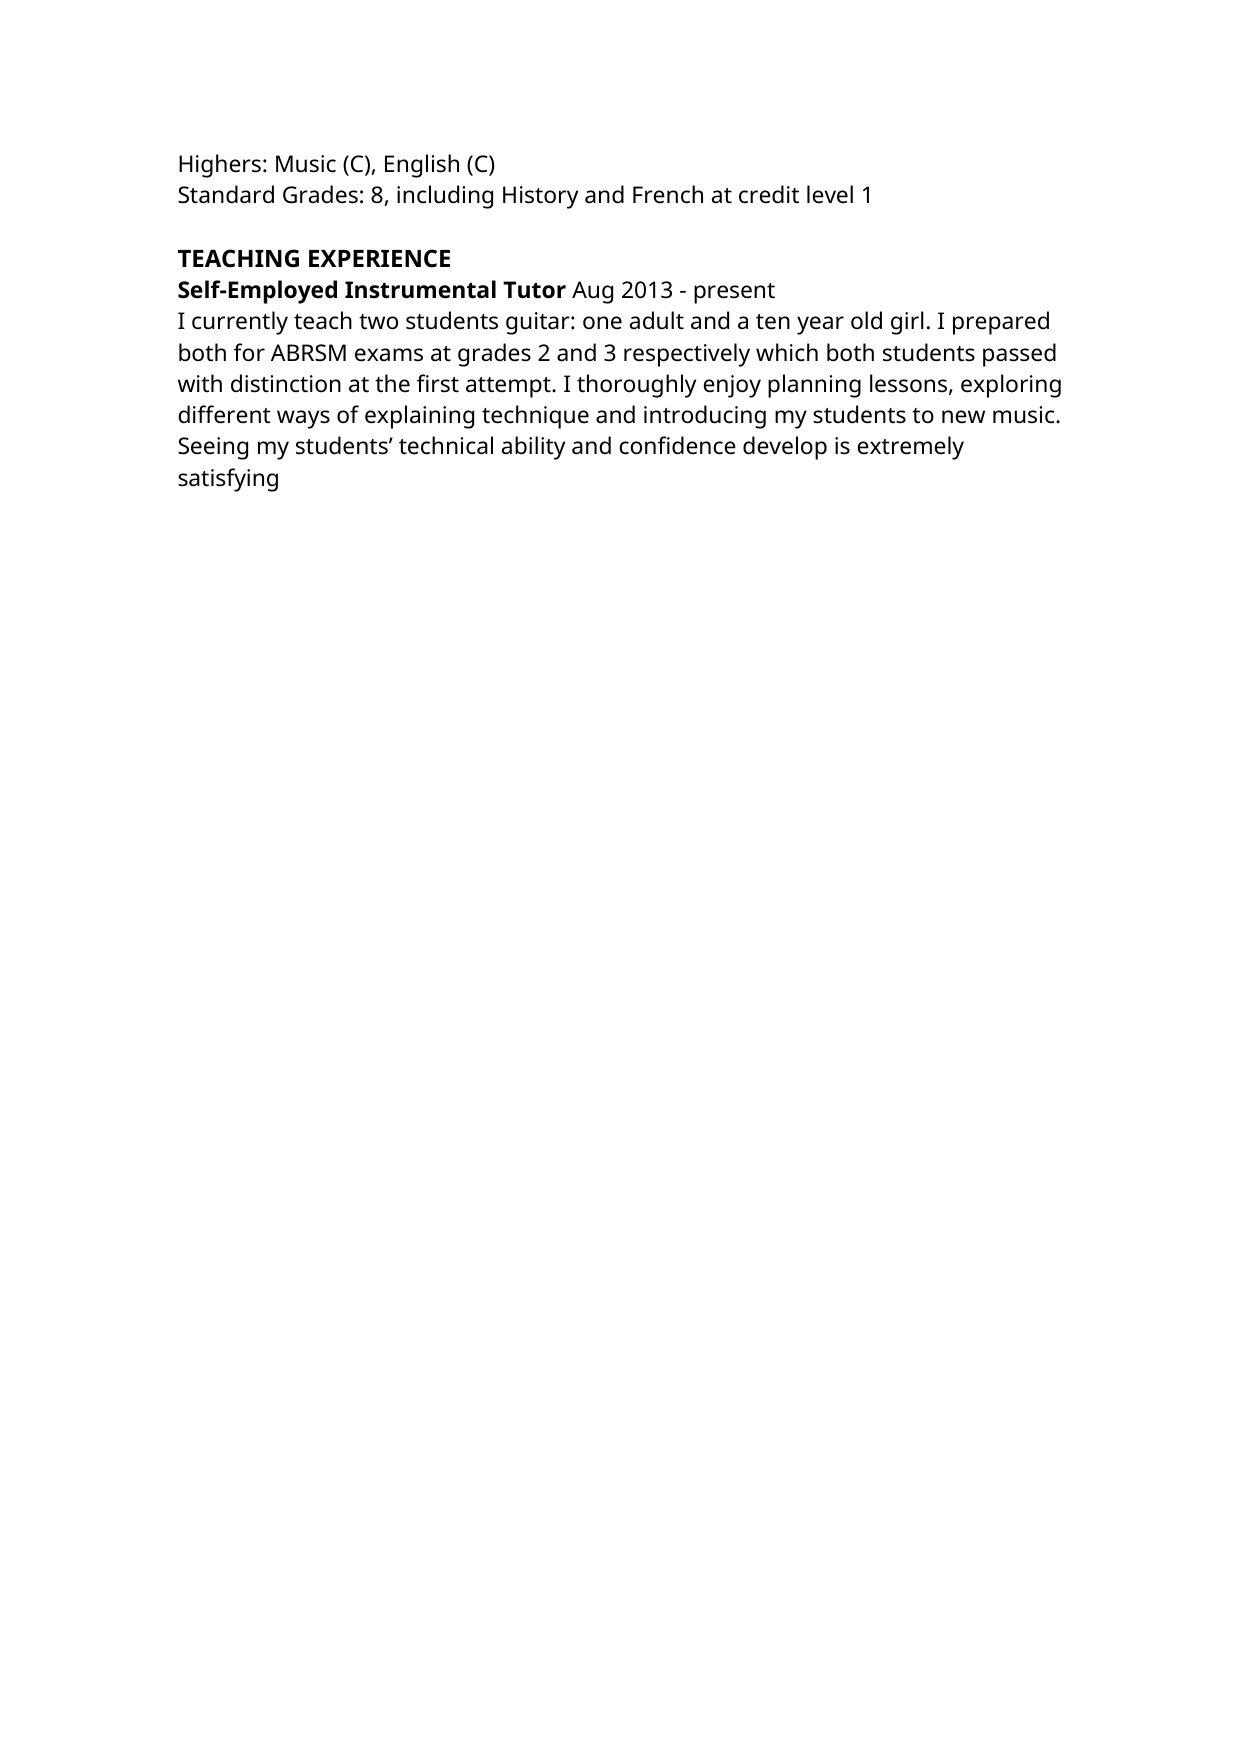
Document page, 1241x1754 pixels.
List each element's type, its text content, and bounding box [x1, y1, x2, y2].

text Self-Employed Instrumental Tutor Aug 2013 - present [177, 274, 1063, 305]
text TEACHING EXPERIENCE [177, 241, 1063, 274]
text Standard Grades: 8, including History and French at credit level 1 [177, 179, 1063, 210]
text Highers: Music (C), English (C) [177, 148, 1063, 179]
text I currently teach two students guitar: one adult and a ten year old girl. I prepared both for ABRSM exams at grades 2 and 3 respectively which both students passed with distinction at the first attempt. I thoroughly enjoy planning lessons, exploring different ways of explaining technique and introducing my students to new music. Seeing my students’ technical ability and confidence develop is extremely satisfying [177, 305, 1063, 493]
